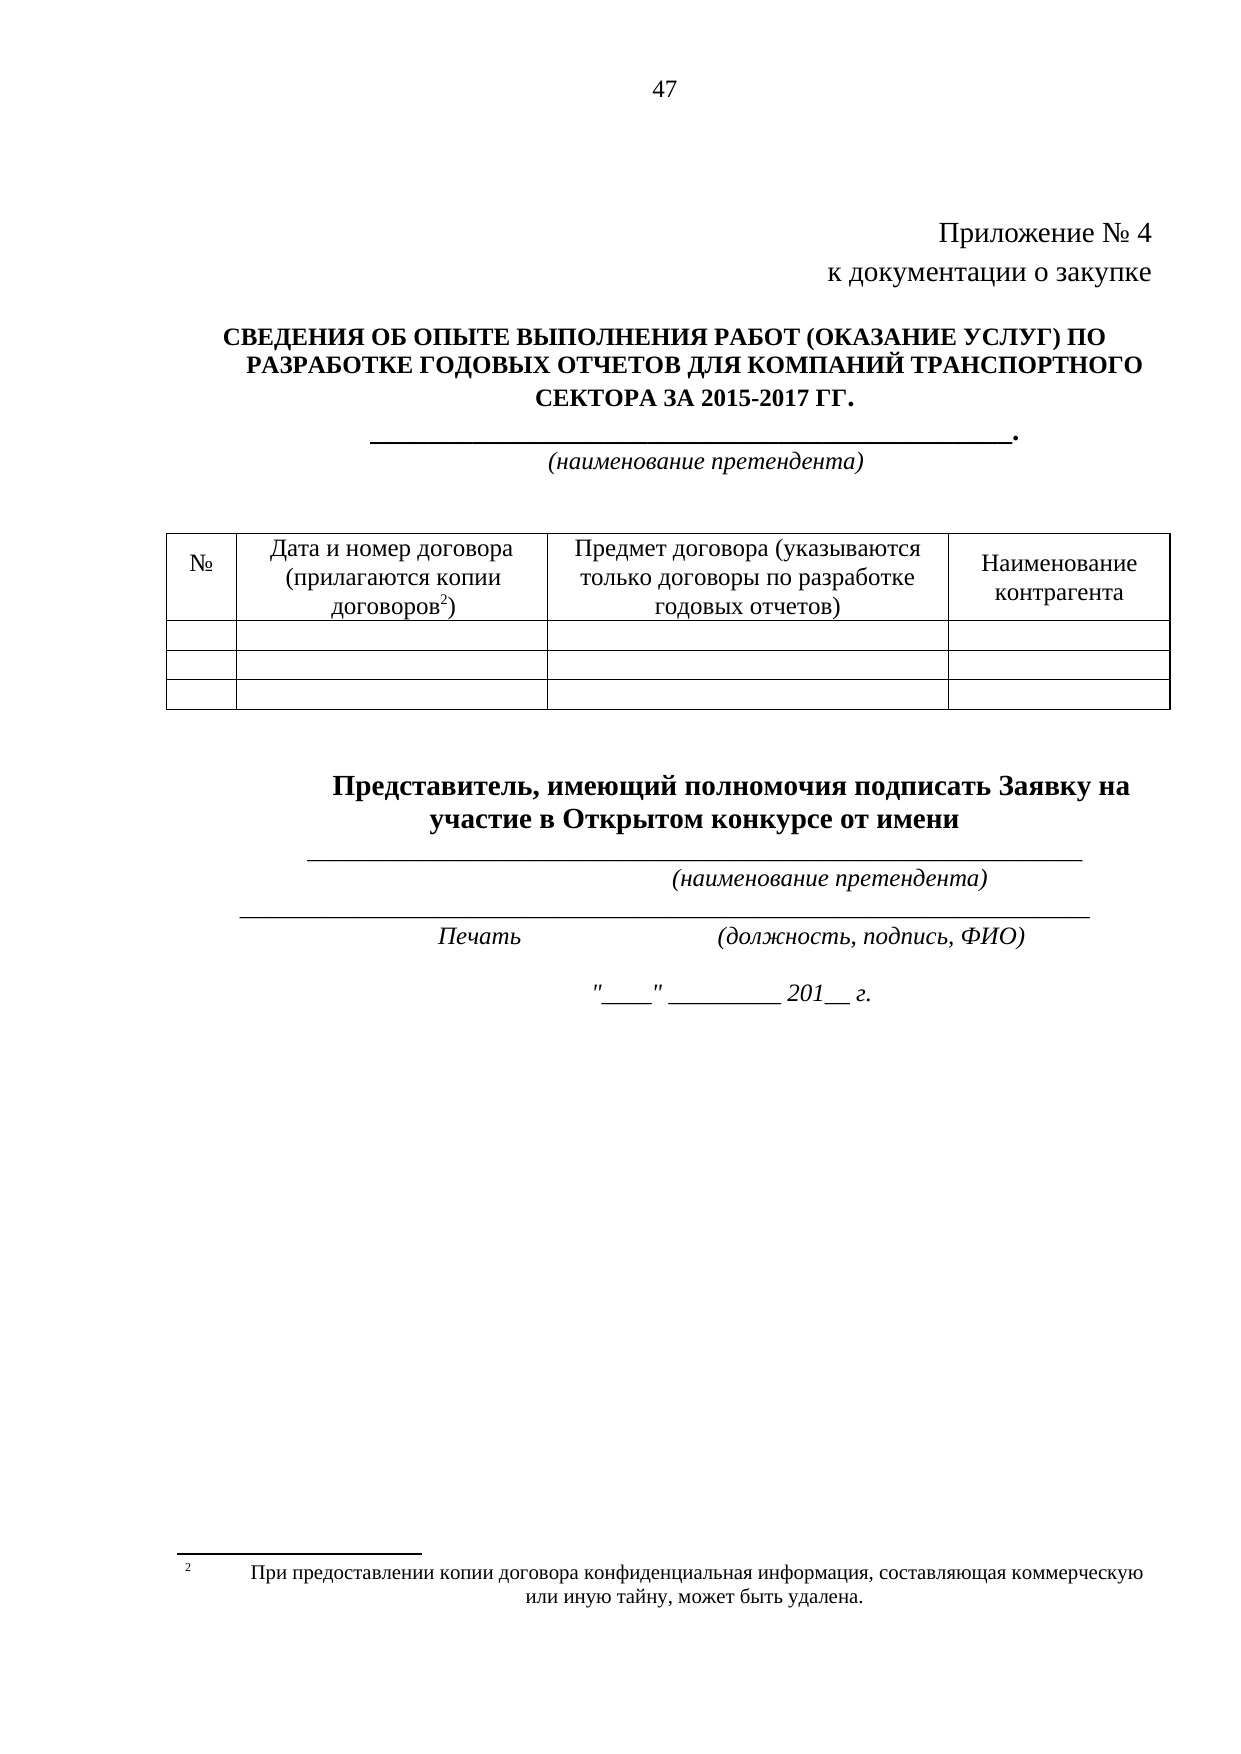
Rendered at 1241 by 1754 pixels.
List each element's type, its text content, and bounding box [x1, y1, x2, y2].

table_cell [237, 651, 547, 679]
text к документации о закупке [237, 254, 1152, 288]
table_cell [949, 680, 1169, 709]
table_header Предмет договора (указываются только договоры по разработке годовых отчетов) [548, 534, 948, 620]
text Представитель, имеющий полномочия подписать Заявку на участие в Открытом конкурсе от имени ______________________________________________________________ [237, 768, 1152, 863]
text Печать (должность, подпись, ФИО) [237, 921, 1152, 950]
table_header Дата и номер договора (прилагаются копии договоров) [237, 534, 547, 620]
text (наименование претендента) [218, 446, 1152, 475]
table_header №№ [167, 534, 236, 620]
text "____" _________ 201__ г. [237, 978, 1152, 1007]
subtitle Приложение № 4 [233, 215, 1152, 248]
table_cell [949, 621, 1169, 649]
table_cell [548, 621, 948, 649]
table_cell [167, 680, 236, 709]
table_cell [237, 621, 547, 649]
text ____________________________________________________________________ [177, 892, 1152, 921]
table_cell [548, 651, 948, 679]
table_cell [548, 680, 948, 709]
table_header Наименование контрагента [949, 534, 1169, 620]
text (наименование претендента) [434, 863, 1152, 892]
table_cell [237, 680, 547, 709]
table_cell [949, 651, 1169, 679]
text СВЕДЕНИЯ ОБ ОПЫТЕ ВЫПОЛНЕНИЯ РАБОТ (ОКАЗАНИЕ УСЛУГ) ПО РАЗРАБОТКЕ ГОДОВЫХ ОТЧЕТОВ для КОМПАНИЙ транспортнОГО СЕКТОРА ЗА 2015-2017 ГГ. ____________________________________________. [177, 322, 1152, 446]
table_cell [167, 621, 236, 649]
table_cell [167, 651, 236, 679]
